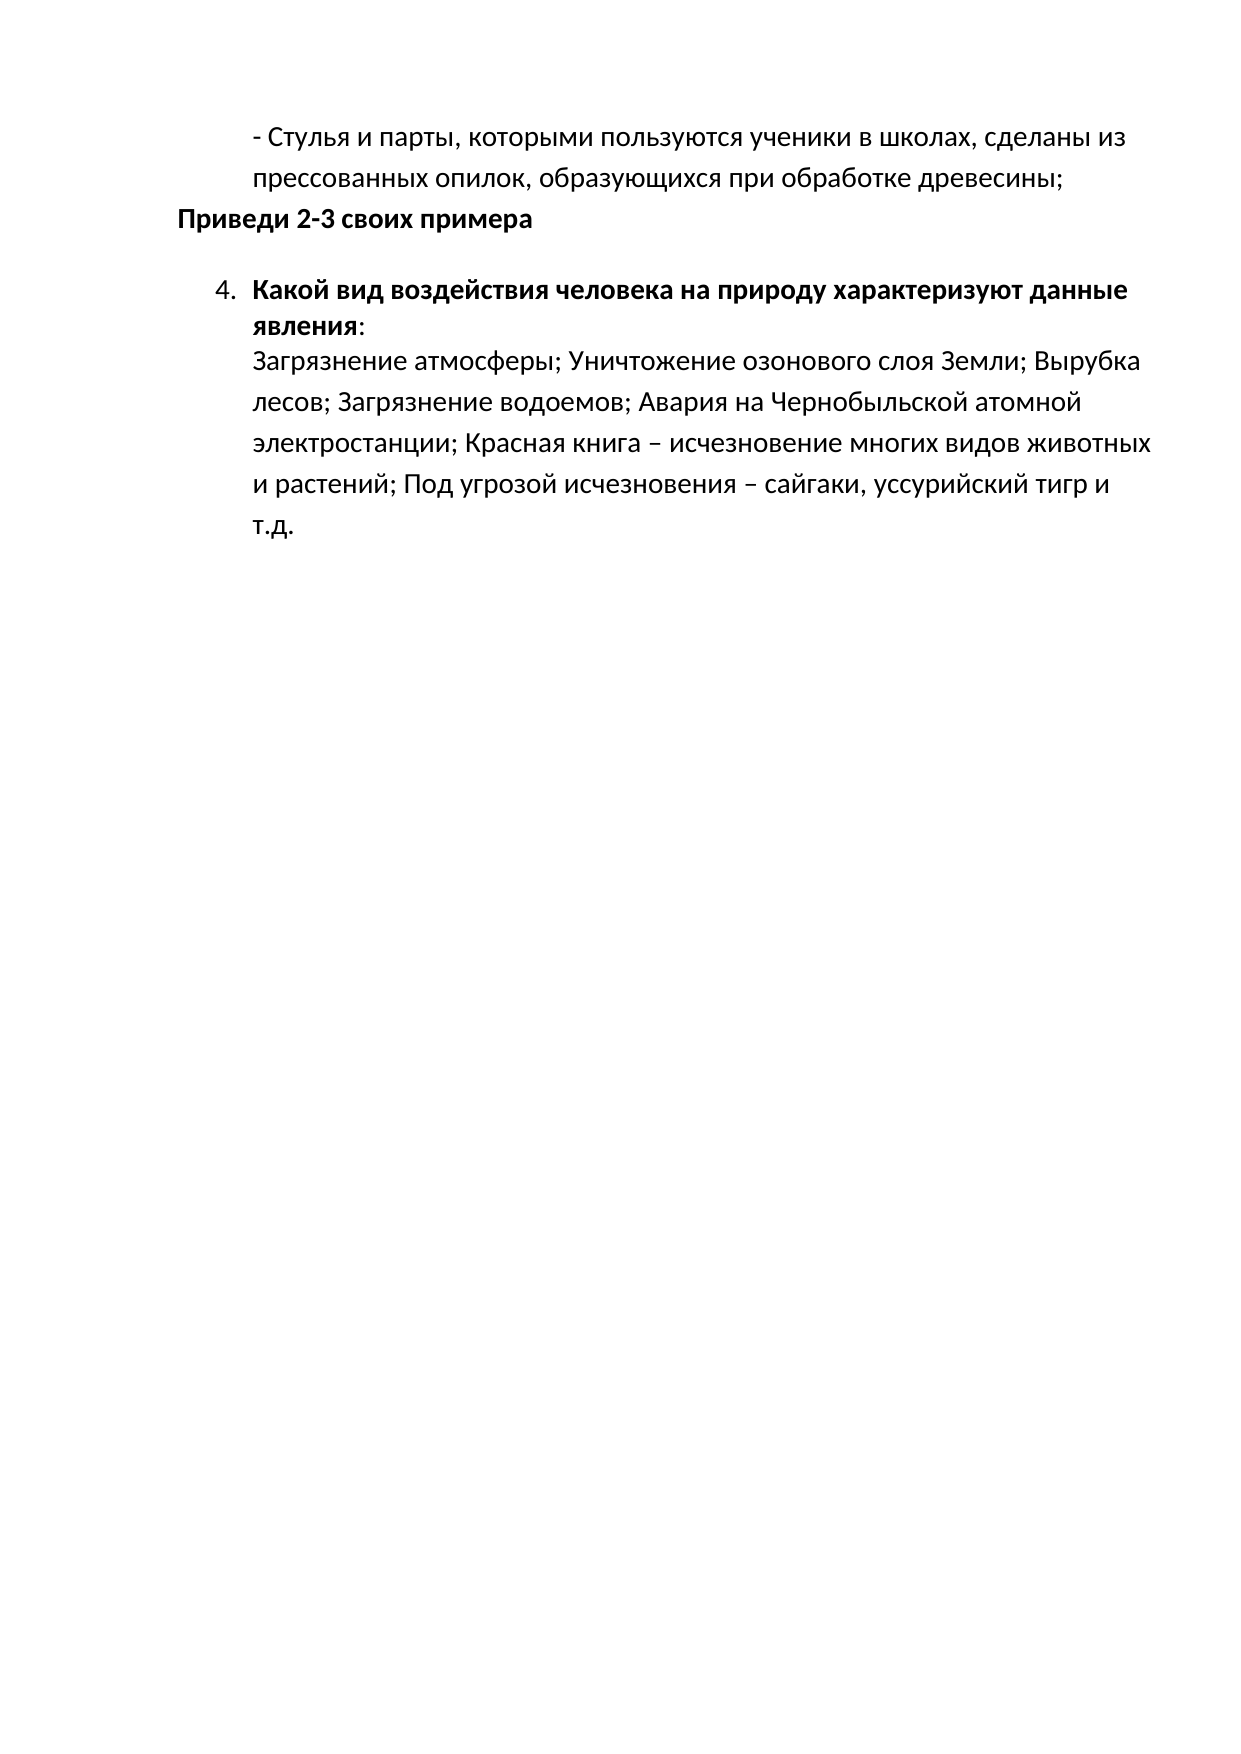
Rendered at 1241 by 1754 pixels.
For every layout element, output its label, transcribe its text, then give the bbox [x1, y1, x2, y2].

list Какой вид воздействия человека на природу характеризуют данные явления: [215, 271, 1152, 342]
text Приведи 2-3 своих примера [177, 200, 1152, 236]
text Загрязнение атмосферы; Уничтожение озонового слоя Земли; Вырубка лесов; Загрязнение водоемов; Авария на Чернобыльской атомной электростанции; Красная книга – исчезновение многих видов животных и растений; Под угрозой исчезновения – сайгаки, уссурийский тигр и т.д. [252, 342, 1152, 542]
text - Стулья и парты, которыми пользуются ученики в школах, сделаны из прессованных опилок, образующихся при обработке древесины; [252, 118, 1152, 195]
